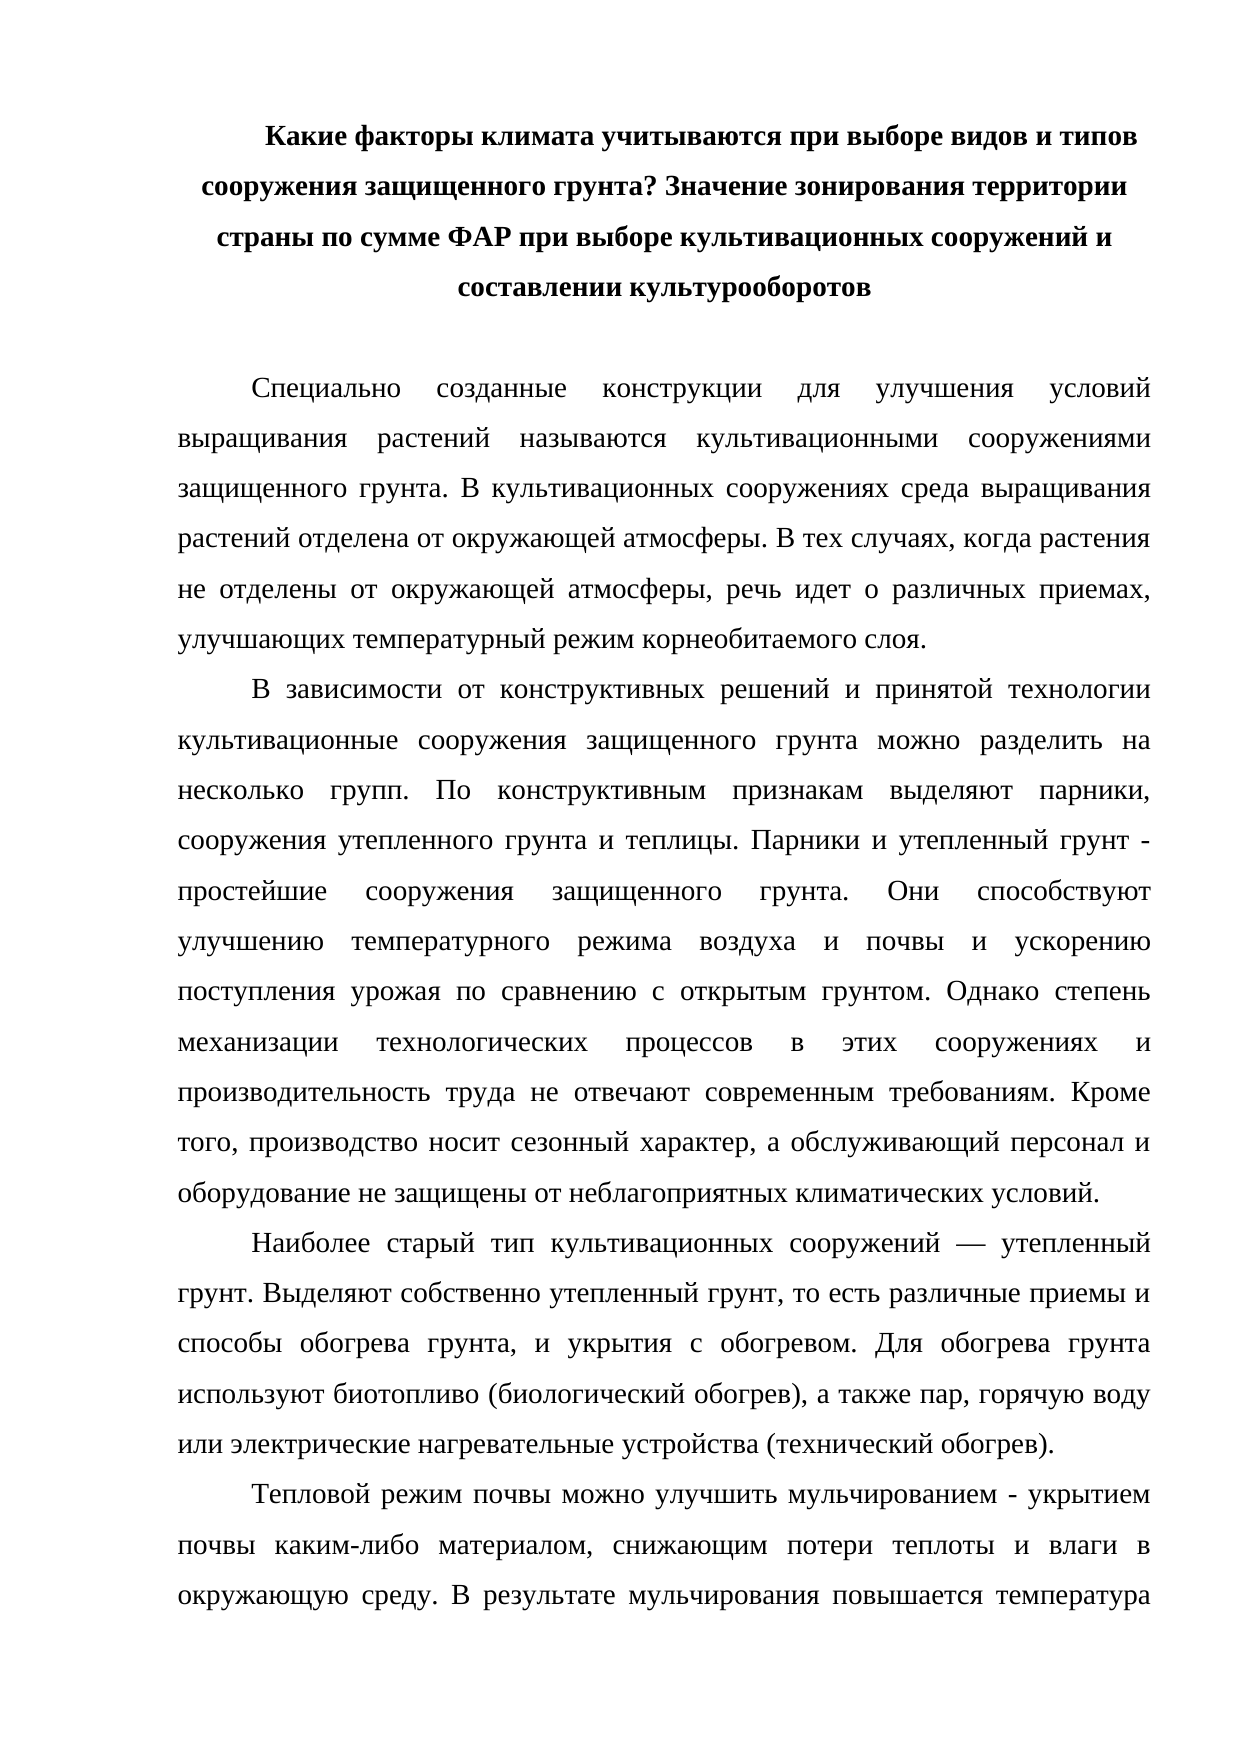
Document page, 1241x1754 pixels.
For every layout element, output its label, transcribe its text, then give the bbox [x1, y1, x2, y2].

text Какие факторы климата учитываются при выборе видов и типов сооружения защищенного грунта? Значение зонирования территории страны по сумме ФАР при выборе культивационных сооружений и составлении культурооборотов [177, 118, 1152, 303]
text Специально созданные конструкции для улучшения условий выращивания растений называются культивационными сооружениями защищенного грунта. В культивационных сооружениях среда выращивания растений отделена от окружающей атмосферы. В тех случаях, когда растения не отделены от окружающей атмосферы, речь идет о различных приемах, улучшающих температурный режим корнеобитаемого слоя. [177, 370, 1152, 655]
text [177, 1477, 1152, 1611]
text В зависимости от конструктивных решений и принятой технологии культивационные сооружения защищенного грунта можно разделить на несколько групп. По конструктивным признакам выделяют парники, сооружения утепленного грунта и теплицы. Парники и утепленный грунт - простейшие сооружения защищенного грунта. Они способствуют улучшению температурного режима воздуха и почвы и ускорению поступления урожая по сравнению с открытым грунтом. Однако степень механизации технологических процессов в этих сооружениях и производительность труда не отвечают современным требованиям. Кроме того, производство носит сезонный характер, а обслуживающий персонал и оборудование не защищены от неблагоприятных климатических условий. [177, 672, 1152, 1208]
text Наиболее старый тип культивационных сооружений — утепленный грунт. Выделяют собственно утепленный грунт, то есть различные приемы и способы обогрева грунта, и укрытия с обогревом. Для обогрева грунта используют биотопливо (биологический обогрев), а также пар, горячую воду или электрические нагревательные устройства (технический обогрев). [177, 1225, 1152, 1460]
